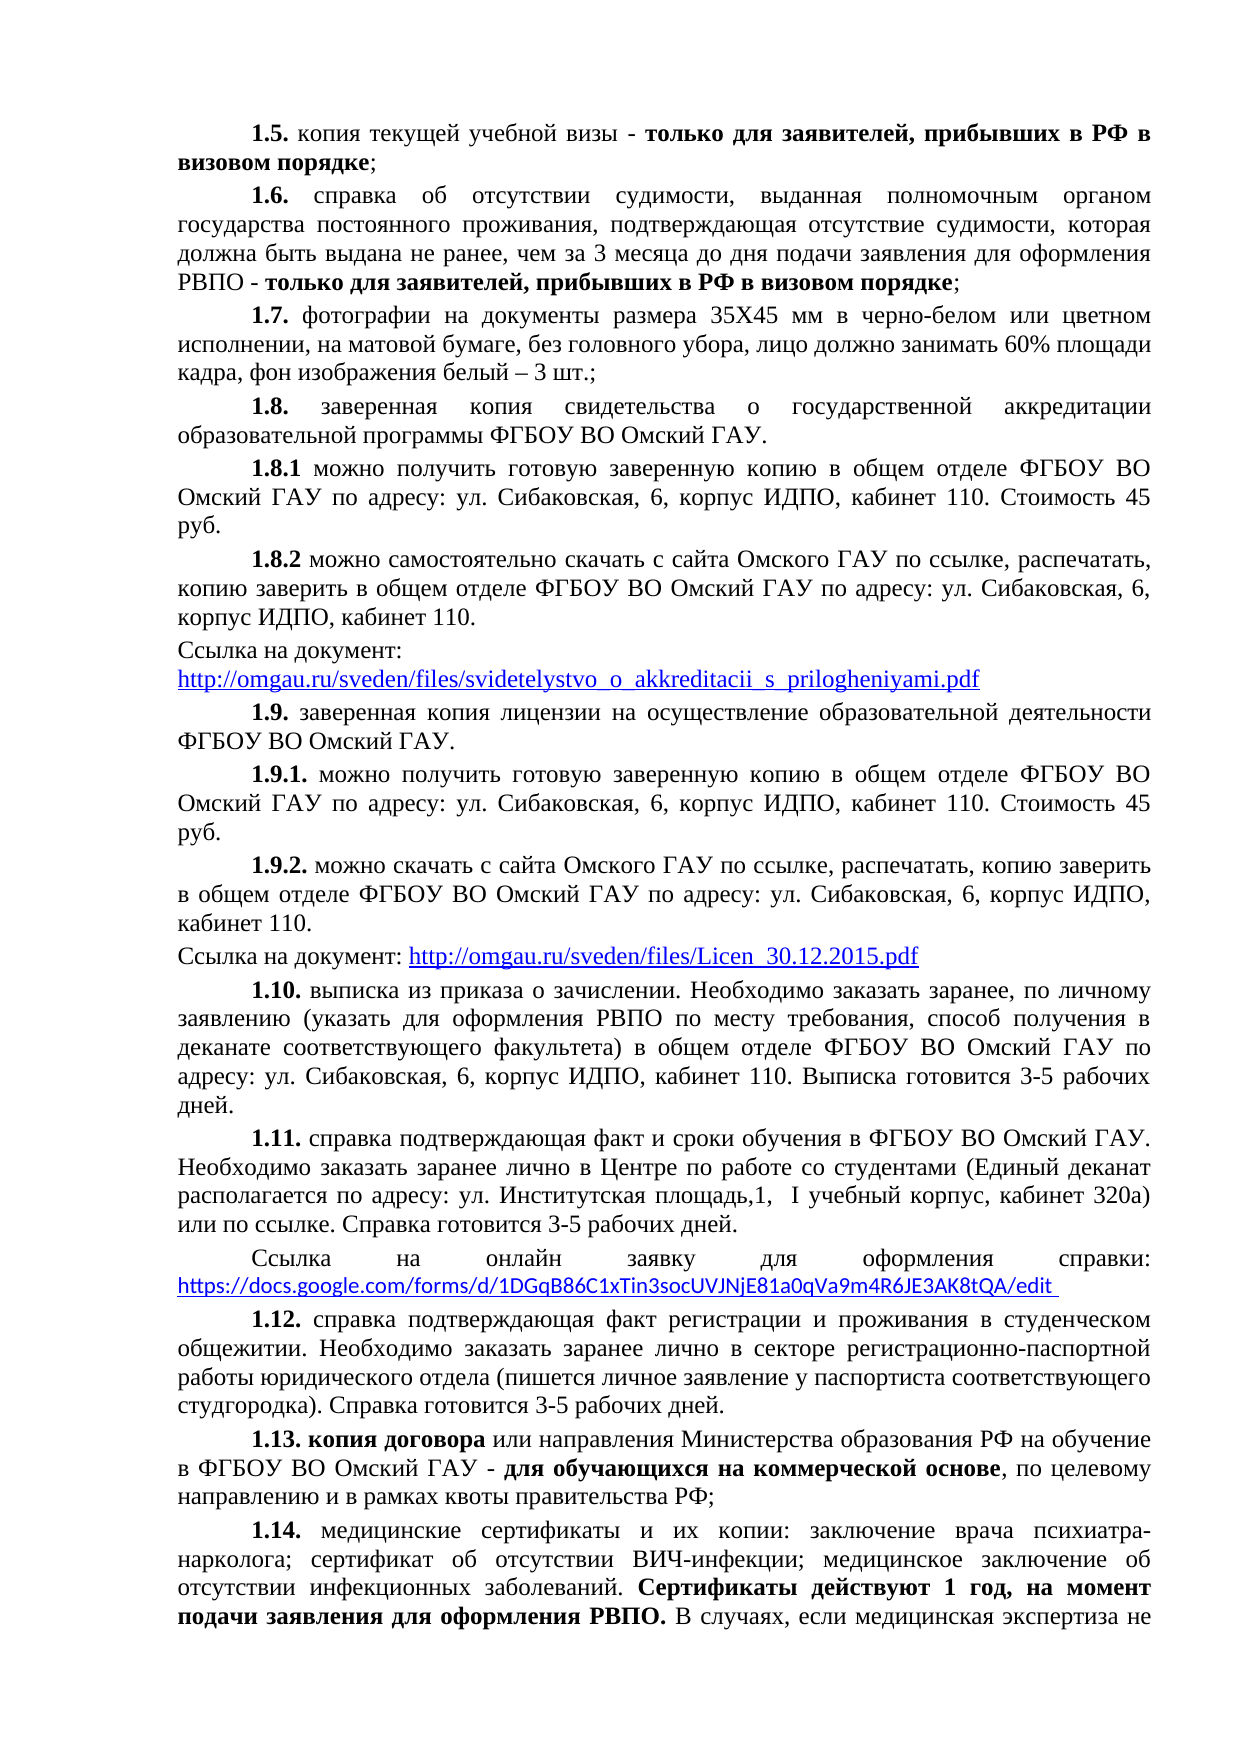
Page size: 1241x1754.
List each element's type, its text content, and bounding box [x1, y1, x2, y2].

text 1.9.2. можно скачать с сайта Омского ГАУ по ссылке, распечатать, копию заверить в общем отделе ФГБОУ ВО Омский ГАУ по адресу: ул. Сибаковская, 6, корпус ИДПО, кабинет 110. [177, 850, 1152, 937]
text 1.13. копия договора или направления Министерства образования РФ на обучение в ФГБОУ ВО Омский ГАУ - для обучающихся на коммерческой основе, по целевому направлению и в рамках квоты правительства РФ; [177, 1424, 1152, 1510]
text 1.9. заверенная копия лицензии на осуществление образовательной деятельности ФГБОУ ВО Омский ГАУ. [177, 697, 1152, 755]
text 1.12. справка подтверждающая факт регистрации и проживания в студенческом общежитии. Необходимо заказать заранее лично в секторе регистрационно-паспортной работы юридического отдела (пишется личное заявление у паспортиста соответствующего студгородка). Справка готовится 3-5 рабочих дней. [177, 1304, 1152, 1419]
text 1.11. справка подтверждающая факт и сроки обучения в ФГБОУ ВО Омский ГАУ. Необходимо заказать заранее лично в Центре по работе со студентами (Единый деканат располагается по адресу: ул. Институтская площадь,1, I учебный корпус, кабинет 320а) или по ссылке. Справка готовится 3-5 рабочих дней. [177, 1123, 1152, 1238]
text 1.9.1. можно получить готовую заверенную копию в общем отделе ФГБОУ ВО Омский ГАУ по адресу: ул. Сибаковская, 6, корпус ИДПО, кабинет 110. Стоимость 45 руб. [177, 759, 1152, 846]
text 1.8. заверенная копия свидетельства о государственной аккредитации образовательной программы ФГБОУ ВО Омский ГАУ. [177, 391, 1152, 448]
text Ссылка на документ: http://omgau.ru/sveden/files/Licen_30.12.2015.pdf [177, 941, 1152, 970]
text 1.7. фотографии на документы размера 35Х45 мм в черно-белом или цветном исполнении, на матовой бумаге, без головного убора, лицо должно занимать 60% площади кадра, фон изображения белый – 3 шт.; [177, 300, 1152, 386]
text 1.10. выписка из приказа о зачислении. Необходимо заказать заранее, по личному заявлению (указать для оформления РВПО по месту требования, способ получения в деканате соответствующего факультета) в общем отделе ФГБОУ ВО Омский ГАУ по адресу: ул. Сибаковская, 6, корпус ИДПО, кабинет 110. Выписка готовится 3-5 рабочих дней. [177, 975, 1152, 1118]
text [177, 1515, 1152, 1630]
text 1.5. копия текущей учебной визы - только для заявителей, прибывших в РФ в визовом порядке; [177, 118, 1152, 176]
text Ссылка на онлайн заявку для оформления справки: https://docs.google.com/forms/d/1DGqB86C1xTin3socUVJNjE81a0qVa9m4R6JE3AK8tQA/edit [177, 1243, 1152, 1299]
text 1.6. справка об отсутствии судимости, выданная полномочным органом государства постоянного проживания, подтверждающая отсутствие судимости, которая должна быть выдана не ранее, чем за 3 месяца до дня подачи заявления для оформления РВПО - только для заявителей, прибывших в РФ в визовом порядке; [177, 180, 1152, 295]
text 1.8.2 можно самостоятельно скачать с сайта Омского ГАУ по ссылке, распечатать, копию заверить в общем отделе ФГБОУ ВО Омский ГАУ по адресу: ул. Сибаковская, 6, корпус ИДПО, кабинет 110. [177, 544, 1152, 630]
text Ссылка на документ: http://omgau.ru/sveden/files/svidetelystvo_o_akkreditacii_s_prilogheniyami.pdf [177, 635, 1152, 692]
text 1.8.1 можно получить готовую заверенную копию в общем отделе ФГБОУ ВО Омский ГАУ по адресу: ул. Сибаковская, 6, корпус ИДПО, кабинет 110. Стоимость 45 руб. [177, 453, 1152, 539]
